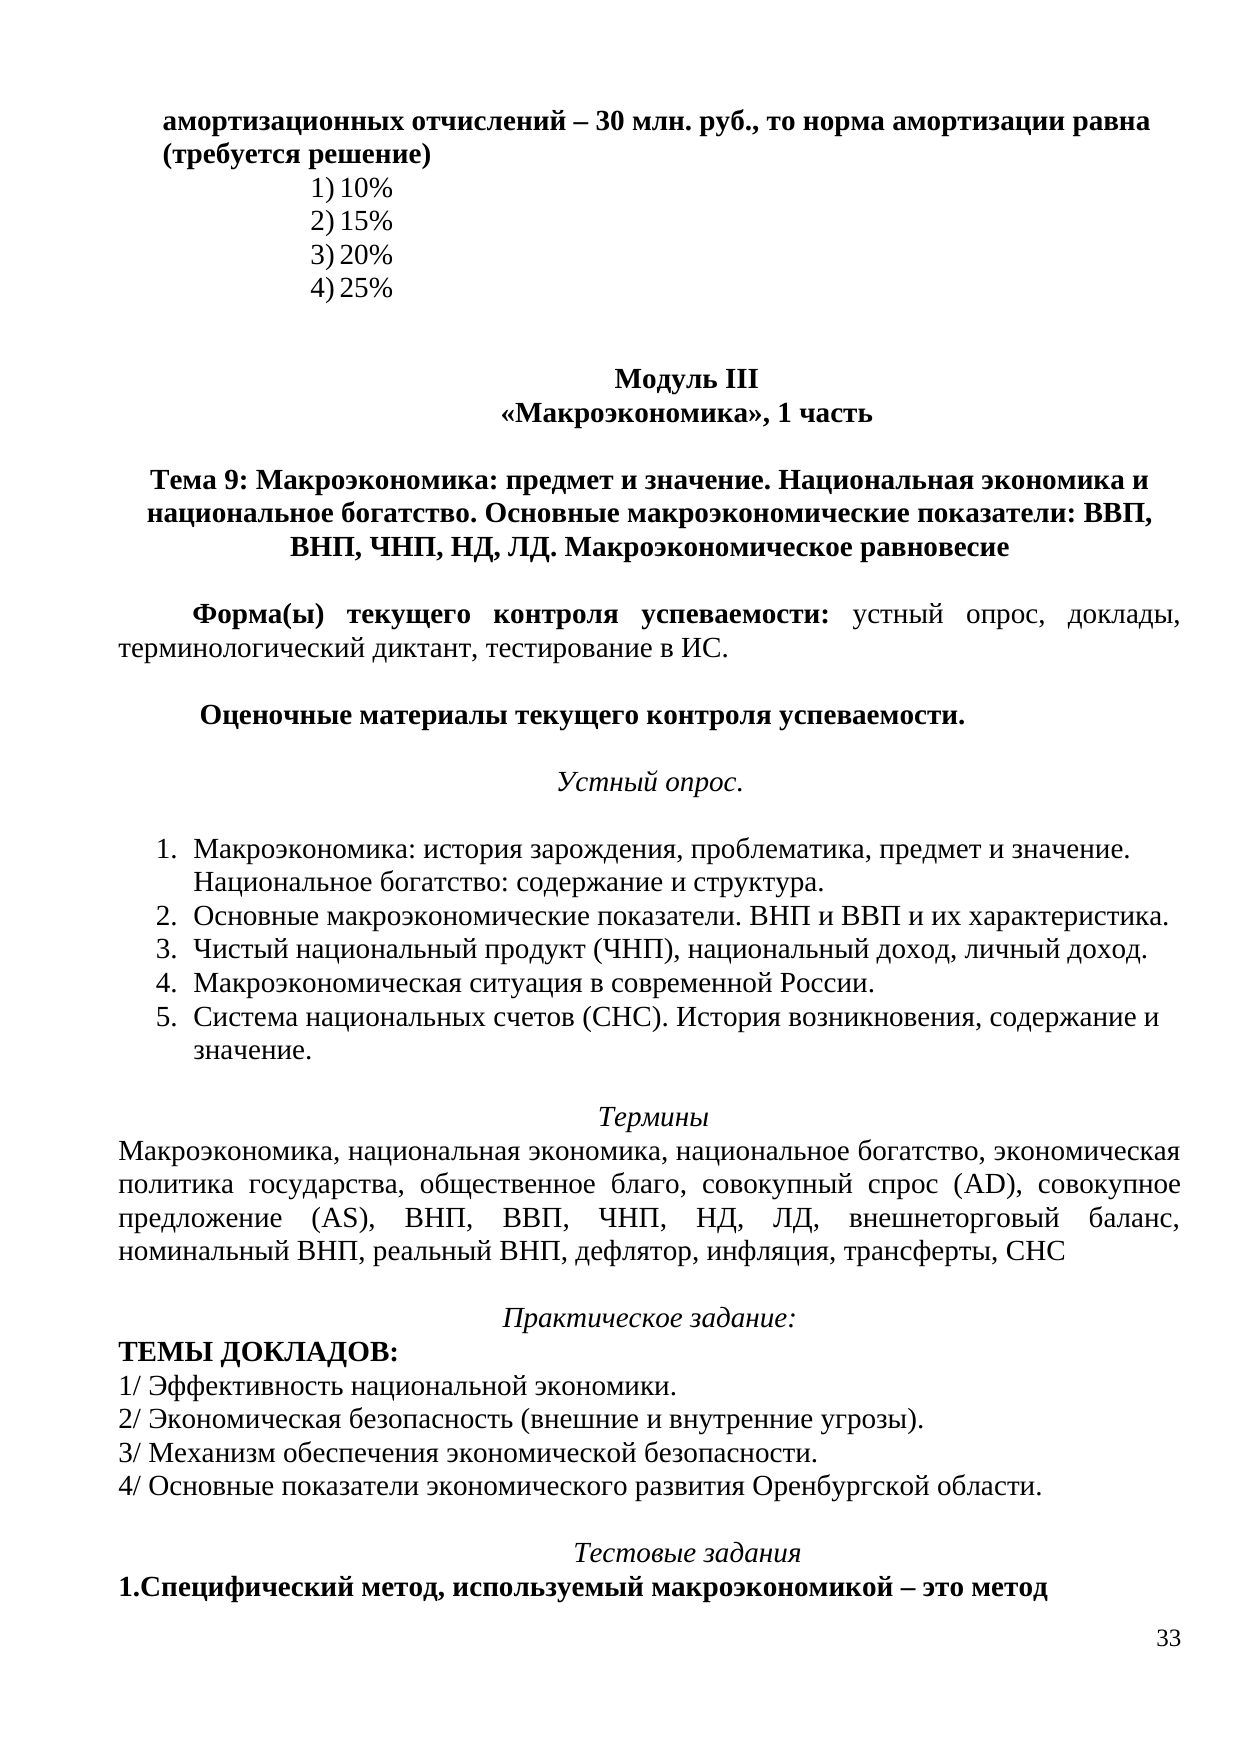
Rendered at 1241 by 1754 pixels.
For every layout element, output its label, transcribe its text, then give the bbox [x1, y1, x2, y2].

text 2/ Экономическая безопасность (внешние и внутренние угрозы). [118, 1401, 1181, 1435]
text 1/ Эффективность национальной экономики. [118, 1368, 1181, 1401]
list Тестовые задания [193, 1535, 1181, 1569]
list Макроэкономическая ситуация в современной России. [156, 965, 1181, 999]
list 15% [193, 203, 1181, 237]
text 1.Специфический метод, используемый макроэкономикой – это метод [118, 1569, 1181, 1602]
list Макроэкономика: история зарождения, проблематика, предмет и значение. Национальное богатство: содержание и структура. [156, 831, 1181, 898]
text Тема 9: Макроэкономика: предмет и значение. Национальная экономика и национальное богатство. Основные макроэкономические показатели: ВВП, ВНП, ЧНП, НД, ЛД. Макроэкономическое равновесие [118, 462, 1181, 563]
list Чистый национальный продукт (ЧНП), национальный доход, личный доход. [156, 932, 1181, 965]
list 25% [193, 270, 1181, 304]
list Основные макроэкономические показатели. ВНП и ВВП и их характеристика. [156, 898, 1181, 932]
text ТЕМЫ ДОКЛАДОВ: [118, 1334, 1181, 1368]
text Модуль III [118, 361, 1181, 395]
text «Макроэкономика», 1 часть [118, 395, 1181, 428]
text Оценочные материалы текущего контроля успеваемости. [118, 697, 1181, 730]
text 4/ Основные показатели экономического развития Оренбургской области. [118, 1468, 1181, 1502]
list 20% [193, 237, 1181, 270]
list Система национальных счетов (СНС). История возникновения, содержание и значение. [156, 999, 1181, 1066]
text Форма(ы) текущего контроля успеваемости: устный опрос, доклады, терминологический диктант, тестирование в ИС. [118, 596, 1181, 663]
text 3/ Механизм обеспечения экономической безопасности. [118, 1435, 1181, 1468]
text Термины [118, 1099, 1181, 1133]
text Макроэкономика, национальная экономика, национальное богатство, экономическая политика государства, общественное благо, совокупный спрос (AD), совокупное предложение (AS), ВНП, ВВП, ЧНП, НД, ЛД, внешнеторговый баланс, номинальный ВНП, реальный ВНП, дефлятор, инфляция, трансферты, СНС [118, 1133, 1181, 1267]
list 10% [193, 170, 1181, 203]
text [118, 103, 1181, 170]
text Устный опрос. [118, 764, 1181, 797]
text Практическое задание: [118, 1301, 1181, 1334]
